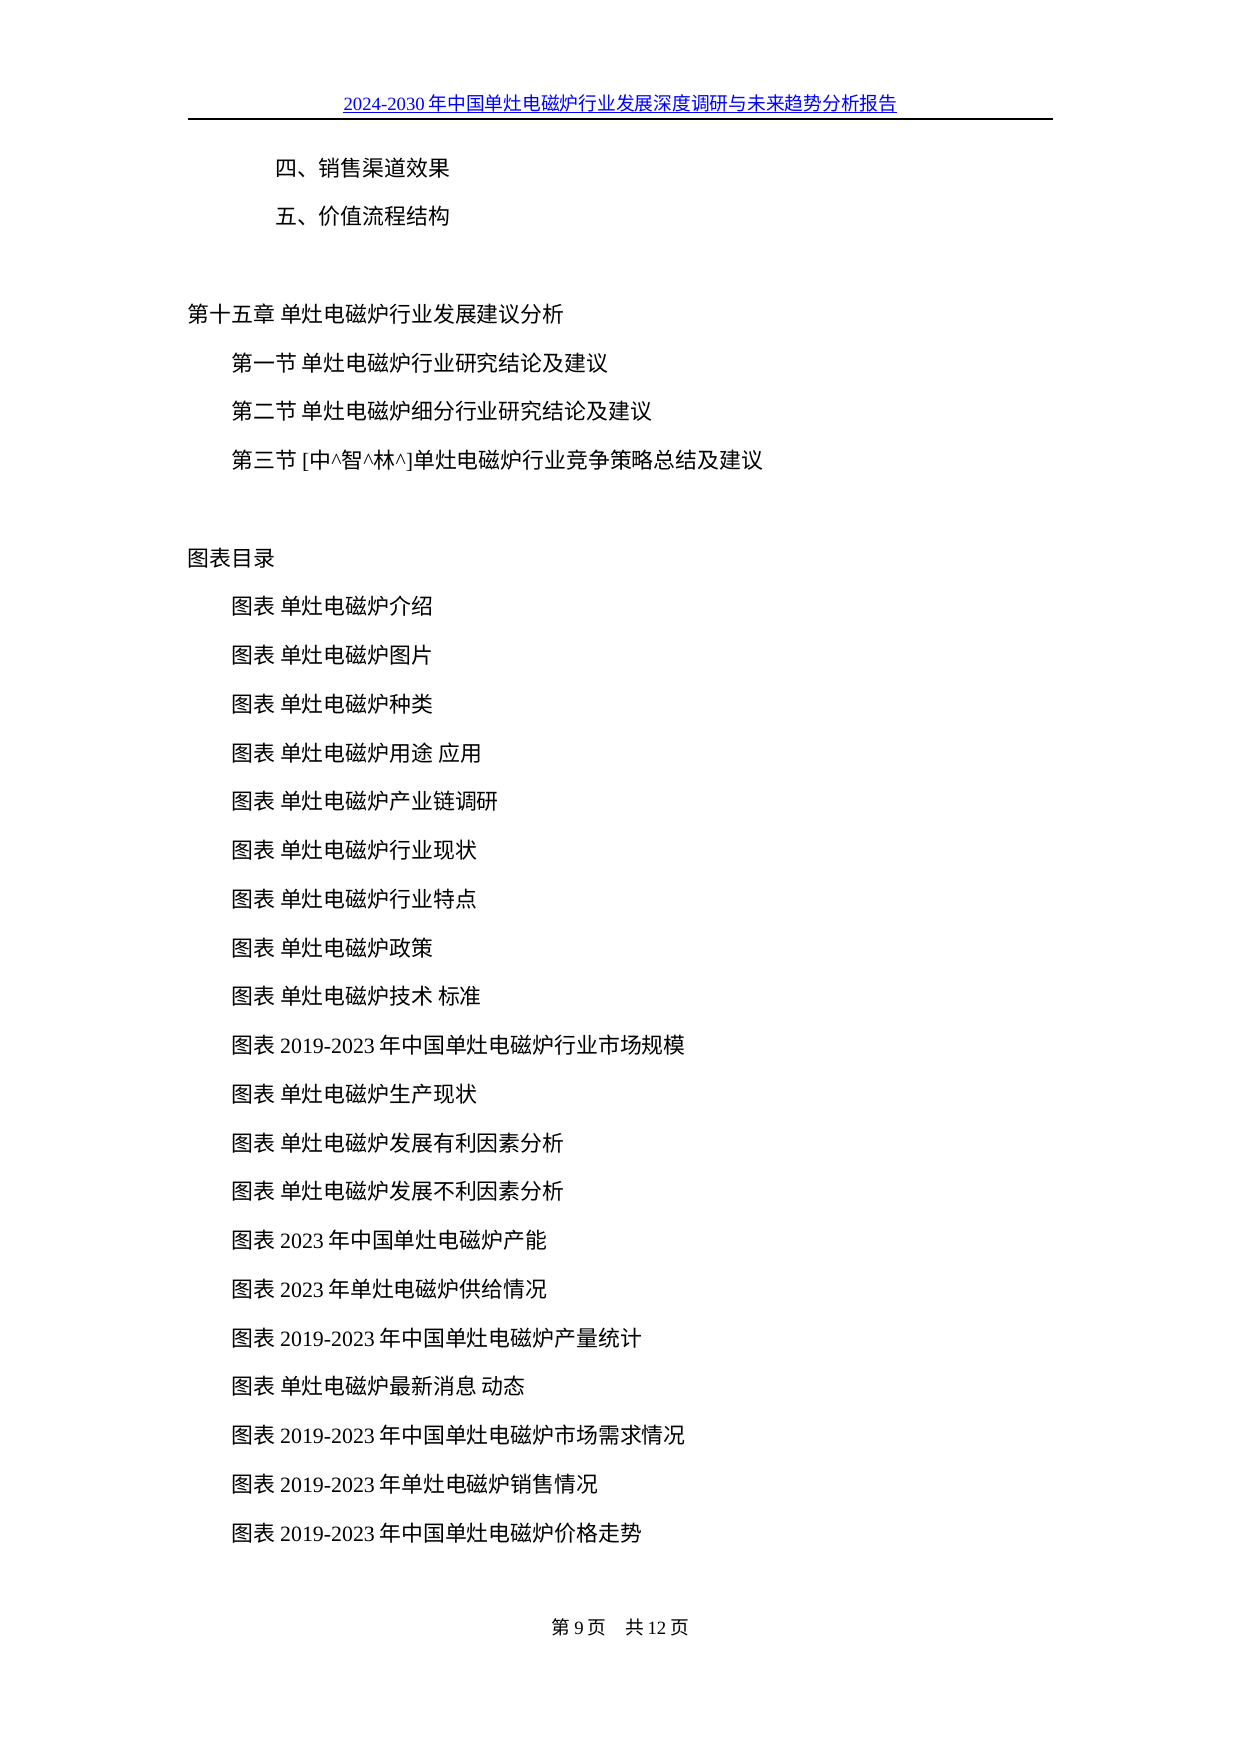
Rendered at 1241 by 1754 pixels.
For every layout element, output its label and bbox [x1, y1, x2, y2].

text [187, 150, 1053, 1548]
